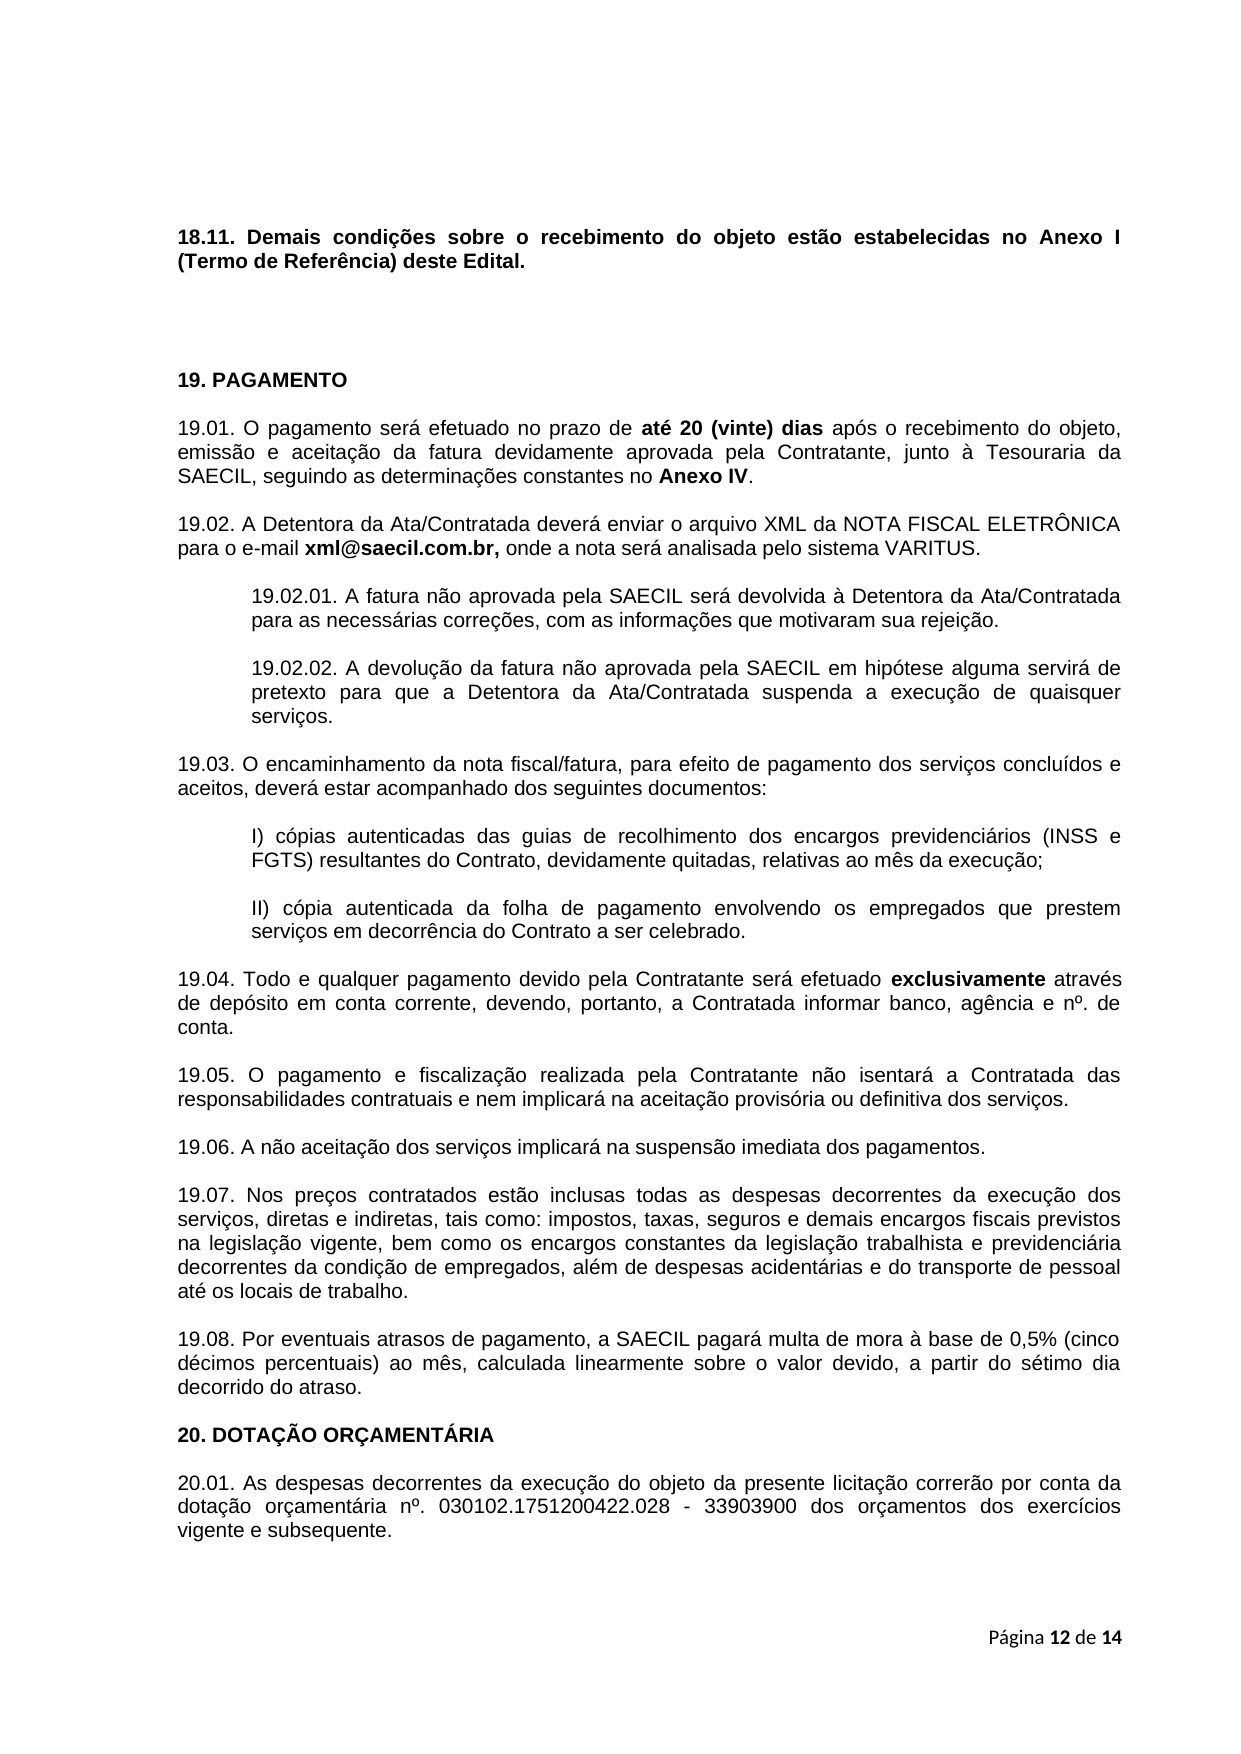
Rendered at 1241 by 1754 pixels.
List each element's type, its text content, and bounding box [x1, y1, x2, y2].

text 19.07. Nos preços contratados estão inclusas todas as despesas decorrentes da execução dos serviços, diretas e indiretas, tais como: impostos, taxas, seguros e demais encargos fiscais previstos na legislação vigente, bem como os encargos constantes da legislação trabalhista e previdenciária decorrentes da condição de empregados, além de despesas acidentárias e do transporte de pessoal até os locais de trabalho. [177, 1183, 1122, 1303]
text 19.08. Por eventuais atrasos de pagamento, a SAECIL pagará multa de mora à base de 0,5% (cinco décimos percentuais) ao mês, calculada linearmente sobre o valor devido, a partir do sétimo dia decorrido do atraso. [177, 1327, 1122, 1398]
text 19. PAGAMENTO [177, 368, 1122, 392]
text II) cópia autenticada da folha de pagamento envolvendo os empregados que prestem serviços em decorrência do Contrato a ser celebrado. [251, 895, 1122, 943]
text 20.01. As despesas decorrentes da execução do objeto da presente licitação correrão por conta da dotação orçamentária nº. 030102.1751200422.028 - 33903900 dos orçamentos dos exercícios vigente e subsequente. [177, 1470, 1122, 1542]
text 20. DOTAÇÃO ORÇAMENTÁRIA [177, 1422, 1122, 1446]
text 19.02.02. A devolução da fatura não aprovada pela SAECIL em hipótese alguma servirá de pretexto para que a Detentora da Ata/Contratada suspenda a execução de quaisquer serviços. [251, 656, 1122, 728]
text 19.05. O pagamento e fiscalização realizada pela Contratante não isentará a Contratada das responsabilidades contratuais e nem implicará na aceitação provisória ou definitiva dos serviços. [177, 1063, 1122, 1111]
text I) cópias autenticadas das guias de recolhimento dos encargos previdenciários (INSS e FGTS) resultantes do Contrato, devidamente quitadas, relativas ao mês da execução; [251, 823, 1122, 871]
text 19.06. A não aceitação dos serviços implicará na suspensão imediata dos pagamentos. [177, 1135, 1122, 1159]
text 19.04. Todo e qualquer pagamento devido pela Contratante será efetuado exclusivamente através de depósito em conta corrente, devendo, portanto, a Contratada informar banco, agência e nº. de conta. [177, 967, 1122, 1039]
text 19.03. O encaminhamento da nota fiscal/fatura, para efeito de pagamento dos serviços concluídos e aceitos, deverá estar acompanhado dos seguintes documentos: [177, 752, 1122, 799]
text 19.02.01. A fatura não aprovada pela SAECIL será devolvida à Detentora da Ata/Contratada para as necessárias correções, com as informações que motivaram sua rejeição. [251, 584, 1122, 632]
text 19.01. O pagamento será efetuado no prazo de até 20 (vinte) dias após o recebimento do objeto, emissão e aceitação da fatura devidamente aprovada pela Contratante, junto à Tesouraria da SAECIL, seguindo as determinações constantes no Anexo IV. [177, 416, 1122, 488]
text 18.11. Demais condições sobre o recebimento do objeto estão estabelecidas no Anexo I (Termo de Referência) deste Edital. [177, 224, 1122, 272]
text 19.02. A Detentora da Ata/Contratada deverá enviar o arquivo XML da NOTA FISCAL ELETRÔNICA para o e-mail xml@saecil.com.br, onde a nota será analisada pelo sistema VARITUS. [177, 512, 1122, 560]
